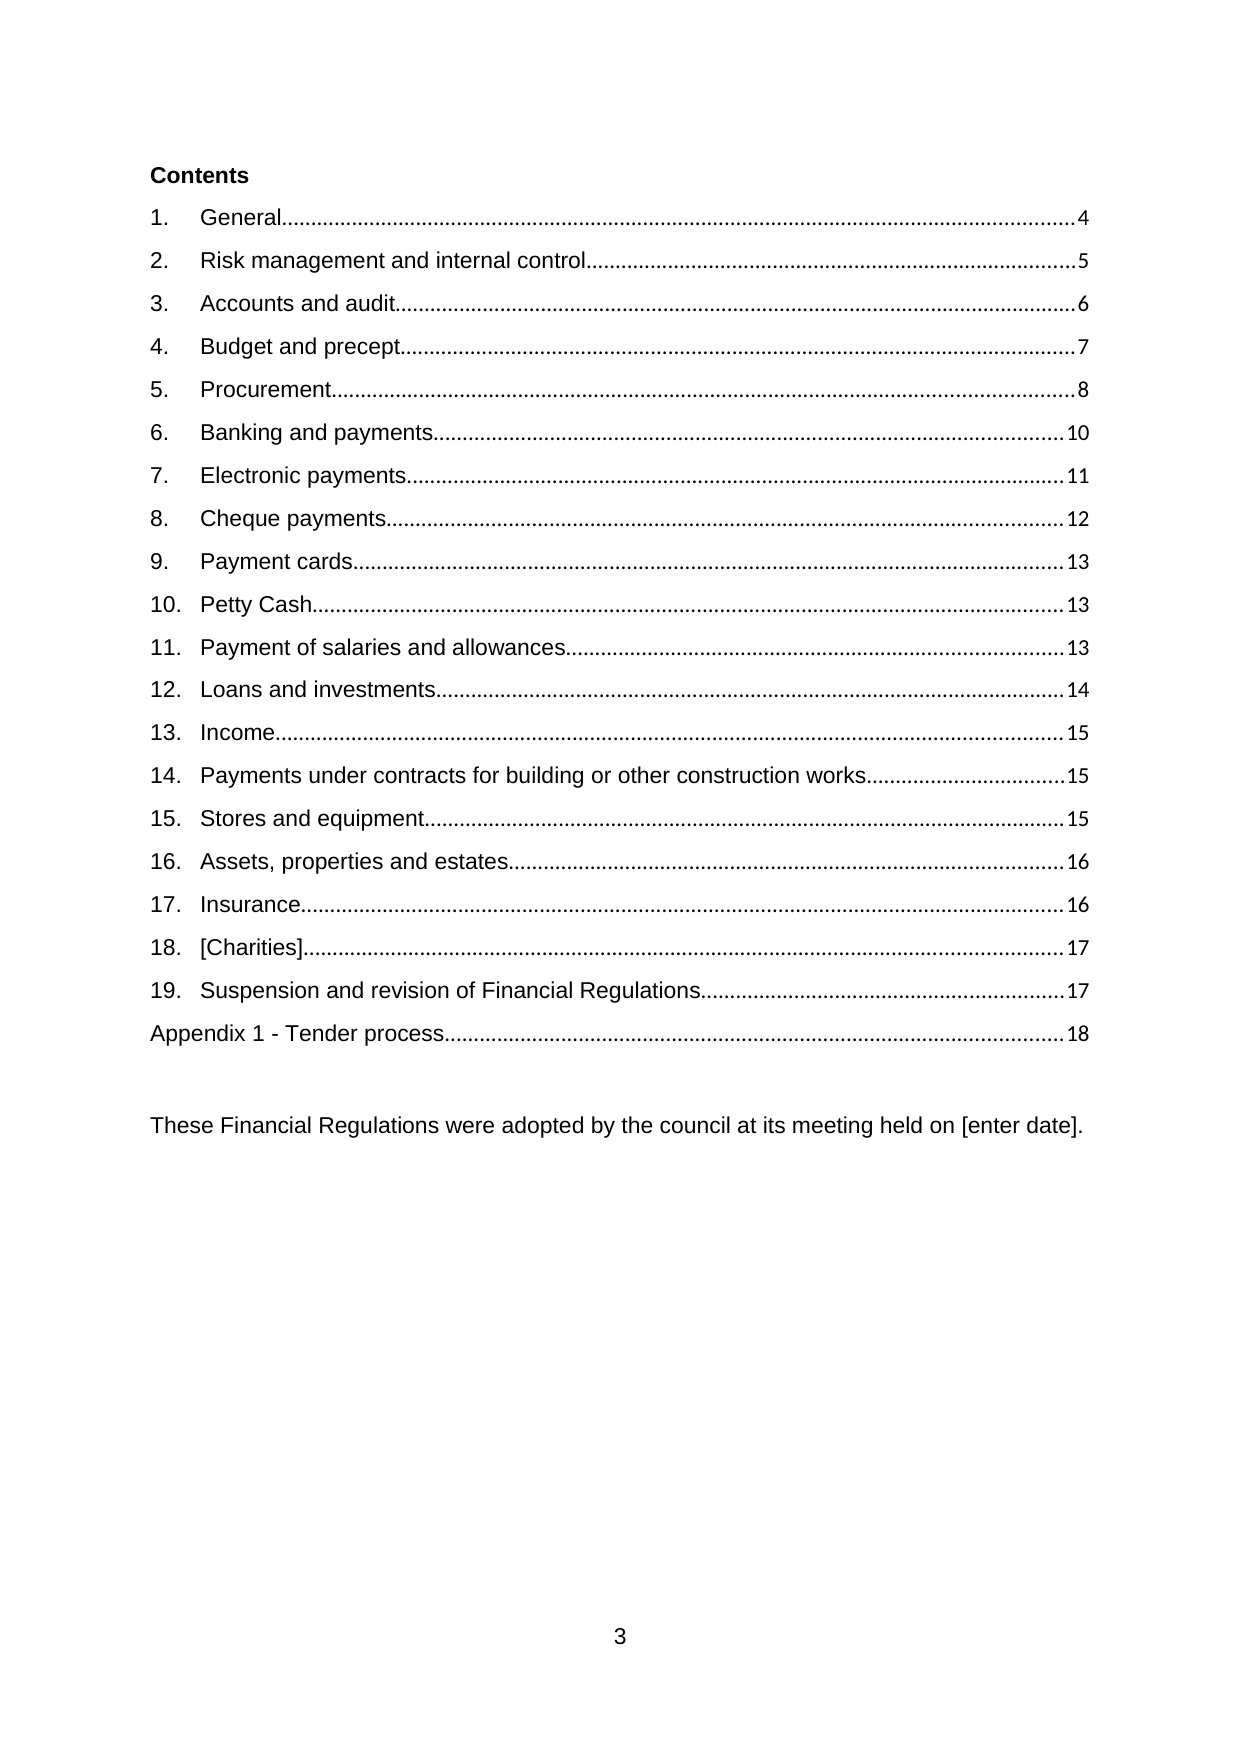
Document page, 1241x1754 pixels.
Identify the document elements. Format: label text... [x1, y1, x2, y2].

text These Financial Regulations were adopted by the council at its meeting held on [enter date]. [150, 1112, 1090, 1139]
